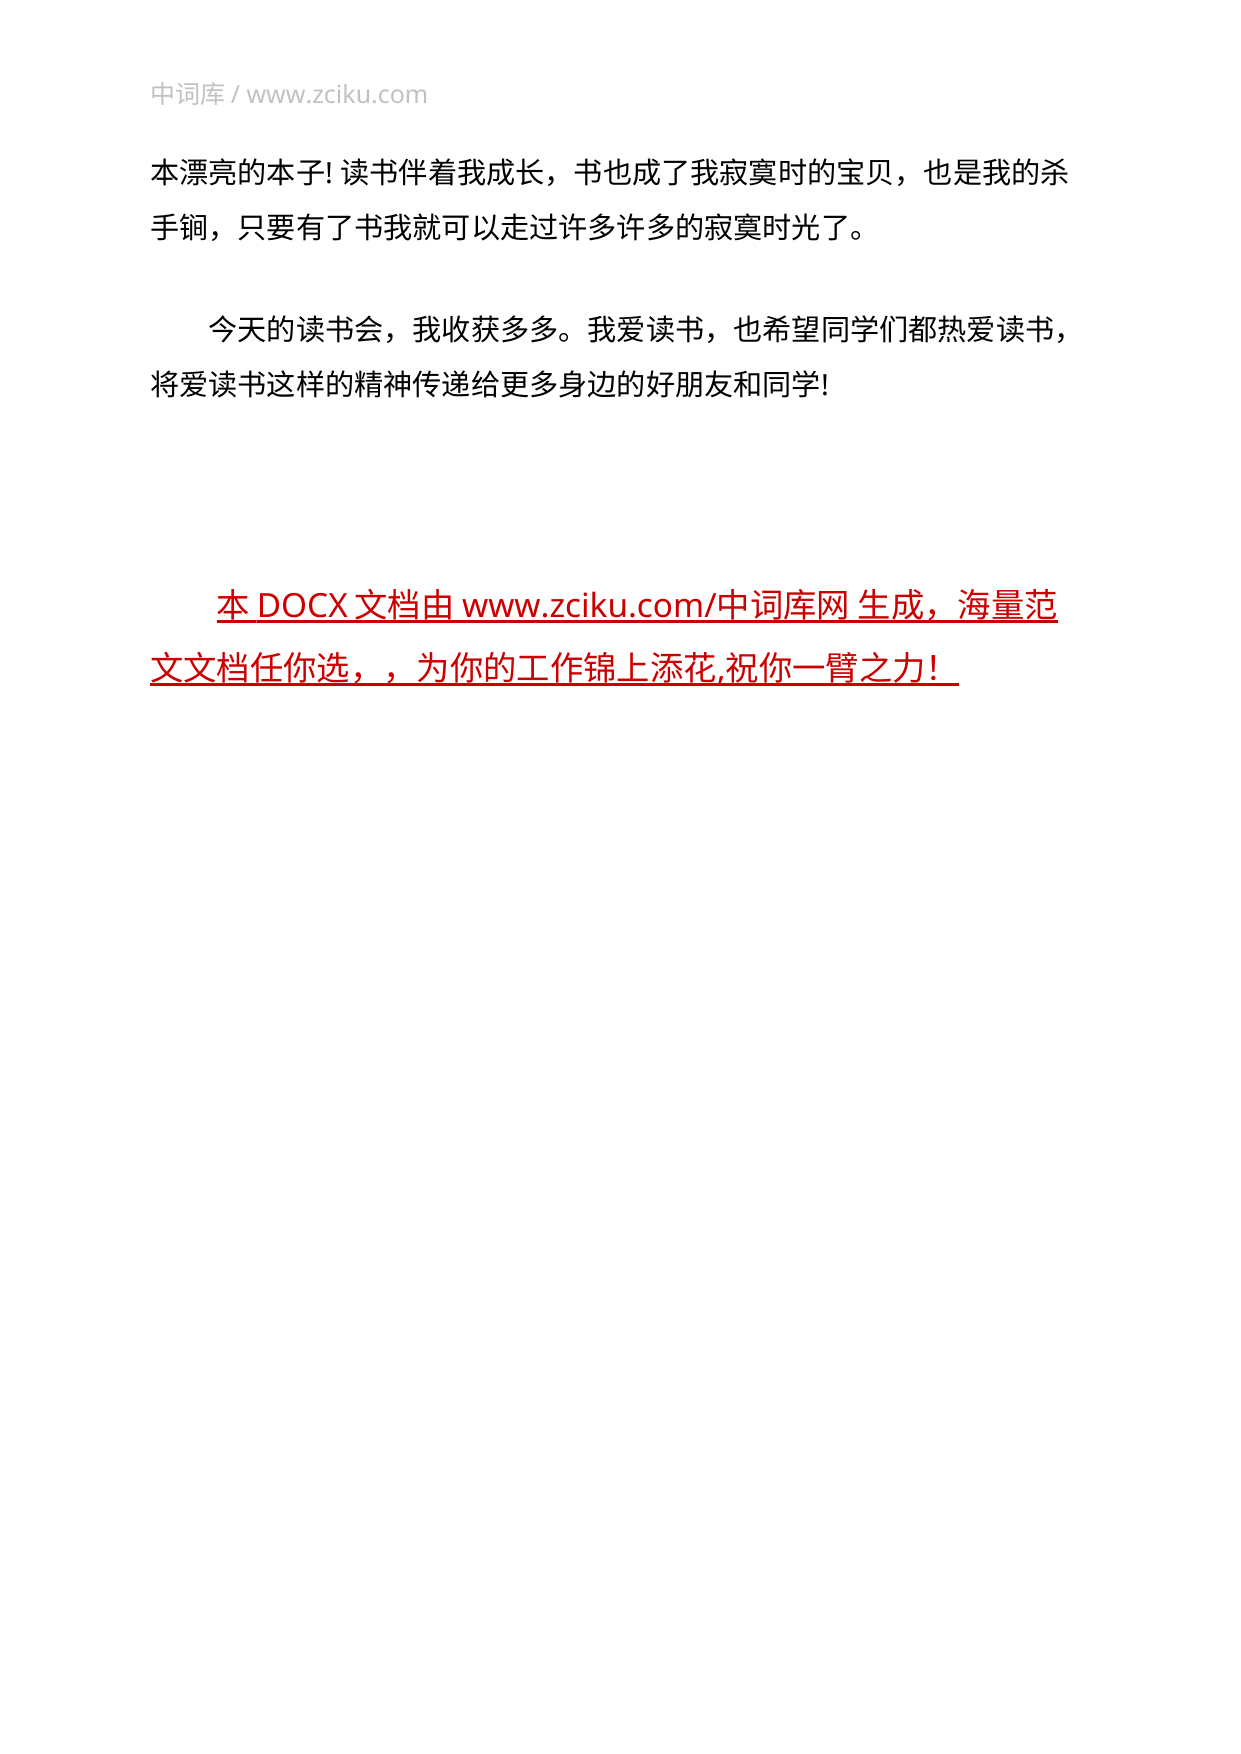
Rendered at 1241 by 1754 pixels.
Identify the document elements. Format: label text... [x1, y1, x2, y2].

text 本DOCX文档由 www.zciku.com/中词库网 生成，海量范文文档任你选，，为你的工作锦上添花,祝你一臂之力！ [150, 579, 1090, 690]
text 今天的读书会，我收获多多。我爱读书，也希望同学们都热爱读书，将爱读书这样的精神传递给更多身边的好朋友和同学! [150, 307, 1090, 404]
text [150, 150, 1090, 247]
